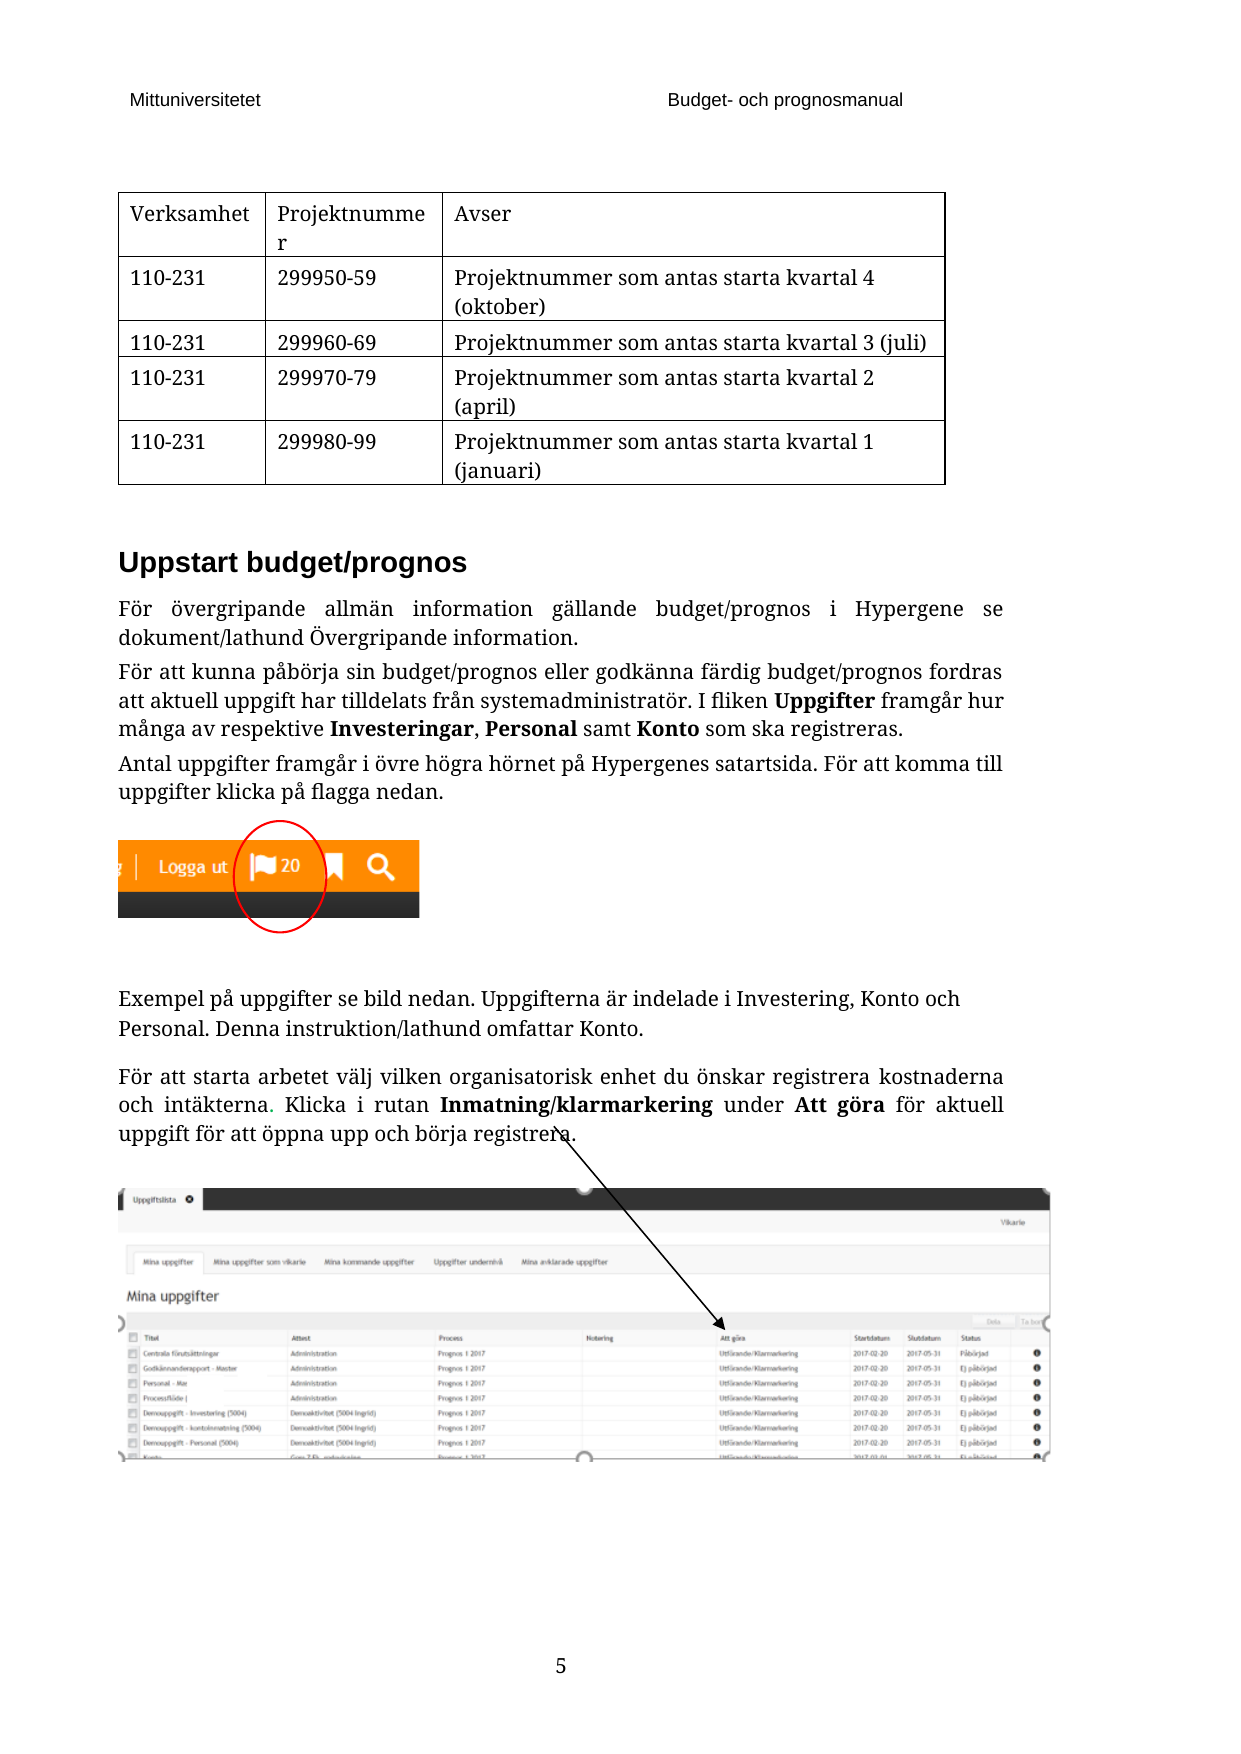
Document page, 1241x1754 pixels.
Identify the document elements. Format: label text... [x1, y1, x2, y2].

table_cell Projektnummer som antas starta kvartal 1 (januari) [443, 421, 944, 484]
text För att starta arbetet välj vilken organisatorisk enhet du önskar registrera kostnaderna och intäkterna. Klicka i rutan Inmatning/klarmarkering under Att göra för aktuell uppgift för att öppna upp och börja registrera. [118, 1062, 1004, 1147]
table_cell 110-231 [119, 421, 265, 484]
picture [314, 840, 420, 918]
subtitle Uppstart budget/prognos [118, 533, 1004, 578]
picture [235, 840, 325, 918]
table_cell 110-231 [119, 257, 265, 320]
table_cell 299980-99 [266, 421, 442, 484]
text Antal uppgifter framgår i övre högra hörnet på Hypergenes satartsida. För att komma till uppgifter klicka på flagga nedan. [118, 749, 1004, 806]
table_cell 299950-59 [266, 257, 442, 320]
table_cell Projektnummer som antas starta kvartal 4 (oktober) [443, 257, 944, 320]
table_cell 110-231 [119, 321, 265, 356]
picture [118, 1188, 1051, 1462]
table_header Avser [443, 193, 944, 256]
table_header Projektnummer [266, 193, 442, 256]
picture [118, 840, 246, 918]
text För att kunna påbörja sin budget/prognos eller godkänna färdig budget/prognos fordras att aktuell uppgift har tilldelats från systemadministratör. I fliken Uppgifter framgår hur många av respektive Investeringar, Personal samt Konto som ska registreras. [118, 657, 1004, 743]
table_cell 299960-69 [266, 321, 442, 356]
table_cell 110-231 [119, 357, 265, 420]
table_header Verksamhet [119, 193, 265, 256]
table_cell Projektnummer som antas starta kvartal 2 (april) [443, 357, 944, 420]
table_cell Projektnummer som antas starta kvartal 3 (juli) [443, 321, 944, 356]
text För övergripande allmän information gällande budget/prognos i Hypergene se dokument/lathund Övergripande information. [118, 594, 1004, 651]
table_cell 299970-79 [266, 357, 442, 420]
text Exempel på uppgifter se bild nedan. Uppgifterna är indelade i Investering, Konto och Personal. Denna instruktion/lathund omfattar Konto. [118, 984, 1004, 1043]
